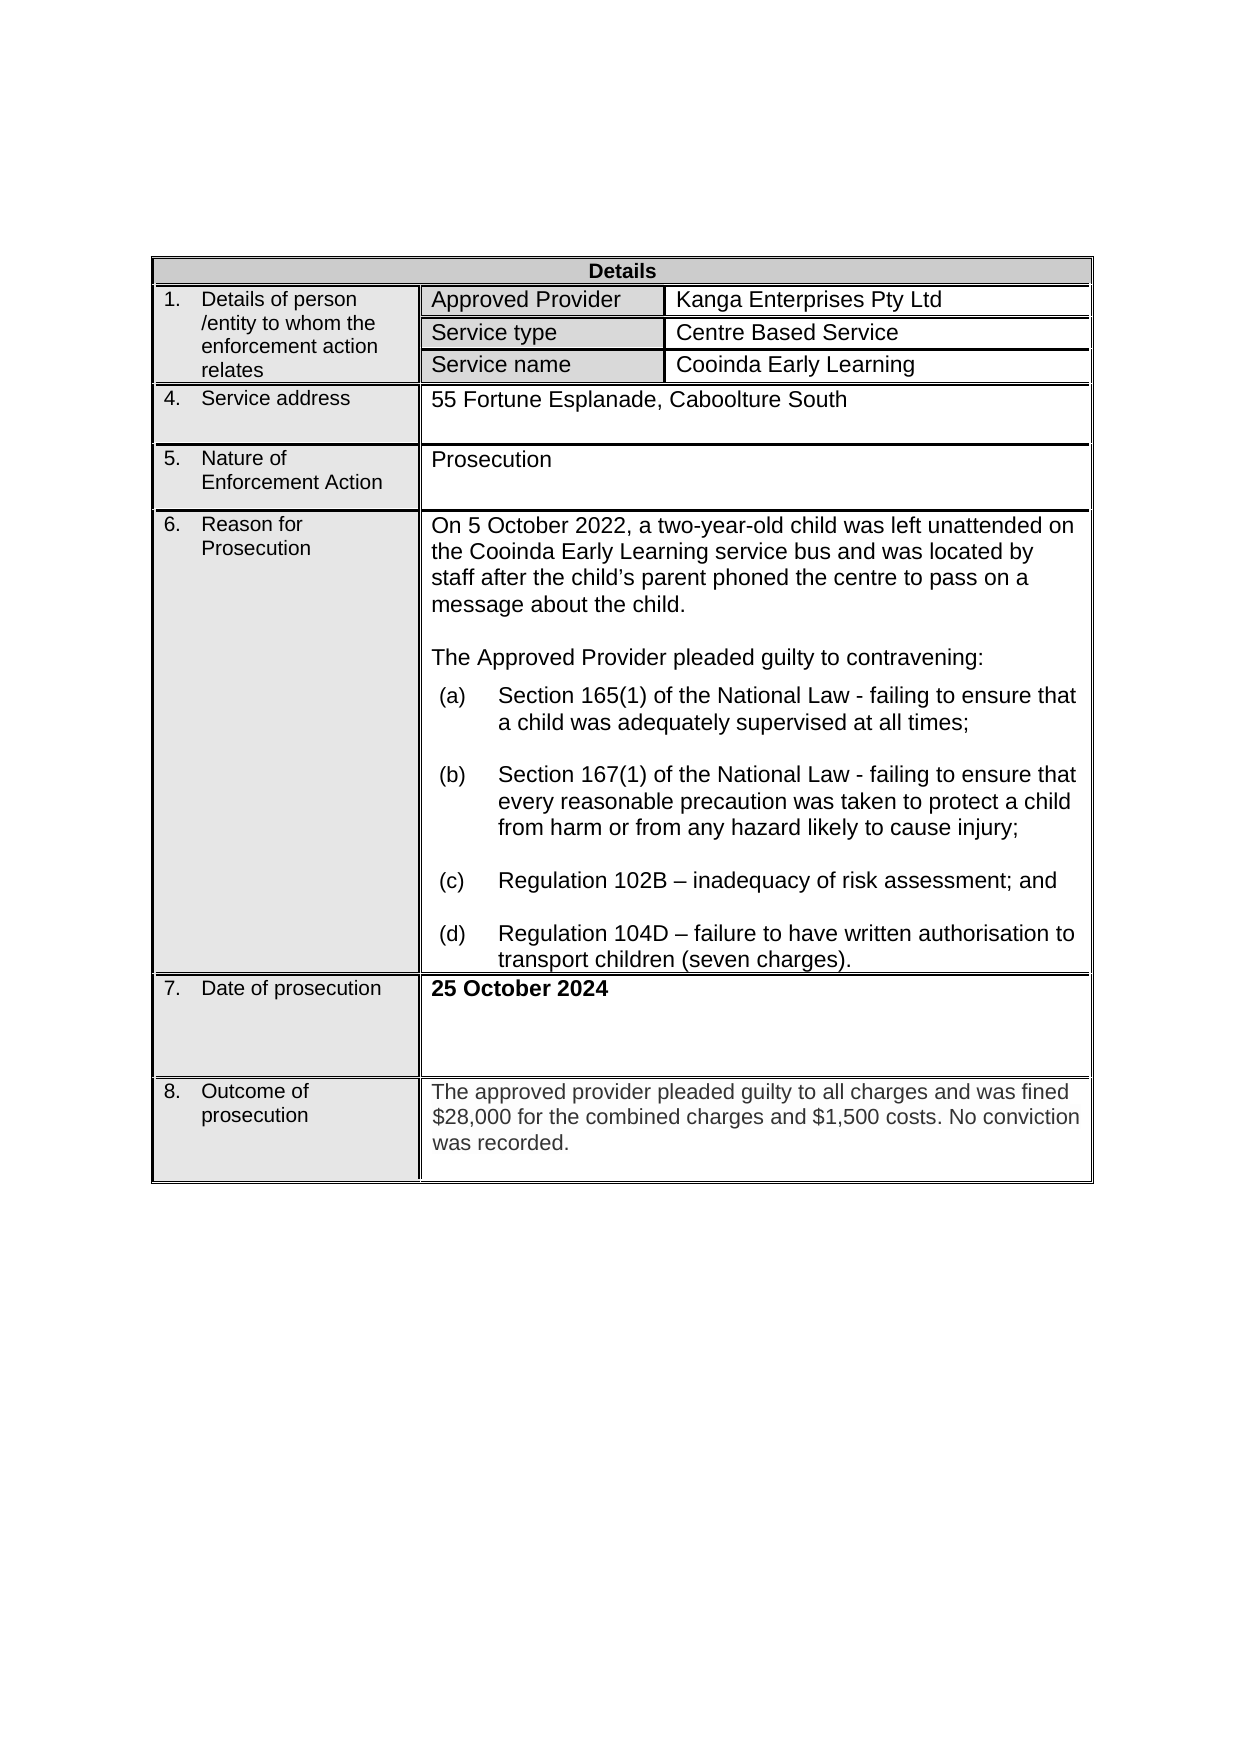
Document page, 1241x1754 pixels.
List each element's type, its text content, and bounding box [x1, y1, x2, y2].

table_cell Service address [154, 382, 419, 442]
table_cell On 5 October 2022, a two-year-old child was left unattended on the Cooinda Early Learning service bus and was located by staff after the child’s parent phoned the centre to pass on a message about the child. The Approved Provider pleaded guilty to contravening: Section 165(1) of the National Law - failing to ensure that a child was adequately supervised at all times; Section 167(1) of the National Law - failing to ensure that every reasonable precaution was taken to protect a child from harm or from any hazard likely to cause injury; Regulation 102B – inadequacy of risk assessment; and Regulation 104D – failure to have written authorisation to transport children (seven charges). [422, 509, 1092, 972]
table_cell Prosecution [422, 443, 1092, 508]
table_cell Nature of Enforcement Action [152, 443, 418, 508]
table_cell Approved Provider [422, 287, 663, 315]
table_cell Date of prosecution [154, 972, 419, 1076]
table_cell Service name [422, 351, 663, 382]
table_cell Cooinda Early Learning [666, 348, 1092, 382]
table_cell 55 Fortune Esplanade, Caboolture South [422, 382, 1091, 442]
table_cell 25 October 2024 [422, 972, 1091, 1076]
table_cell Details of person /entity to whom the enforcement action relates [152, 283, 420, 382]
table_cell Kanga Enterprises Pty Ltd [665, 283, 1092, 315]
table_cell Reason for Prosecution [152, 509, 418, 972]
table_cell Service type [422, 319, 663, 347]
table_header Details [154, 259, 1091, 283]
table_cell The approved provider pleaded guilty to all charges and was fined $28,000 for the combined charges and $1,500 costs. No conviction was recorded. [420, 1076, 1091, 1181]
table_cell Outcome of prosecution [154, 1076, 420, 1181]
table_cell Centre Based Service [665, 315, 1092, 347]
